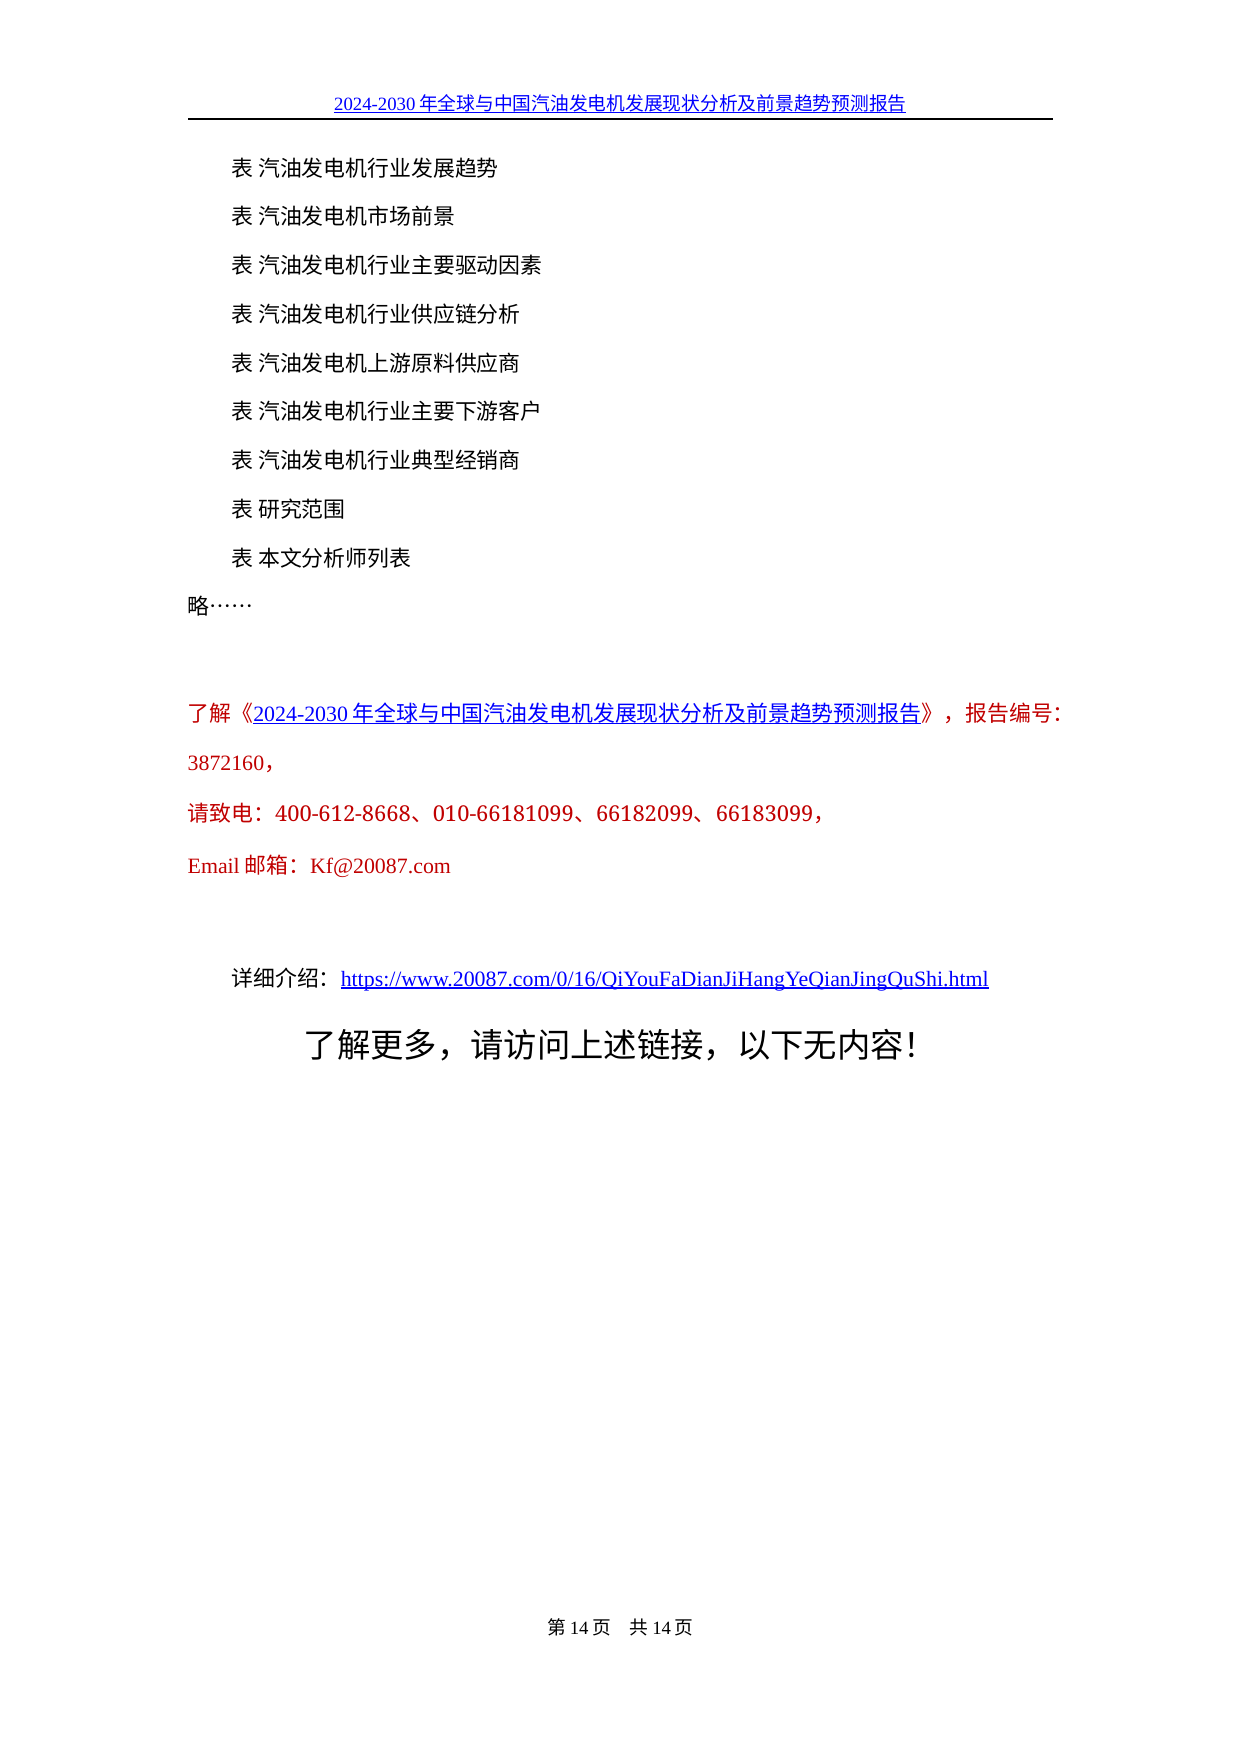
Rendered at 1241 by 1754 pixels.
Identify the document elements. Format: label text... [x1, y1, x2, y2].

text 了解《2024-2030年全球与中国汽油发电机发展现状分析及前景趋势预测报告》，报告编号：3872160， [187, 695, 1053, 777]
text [187, 150, 1053, 621]
text 请致电：400-612-8668、010-66181099、66182099、66183099， [187, 796, 1053, 828]
text 详细介绍：https://www.20087.com/0/16/QiYouFaDianJiHangYeQianJingQuShi.html [187, 960, 1053, 993]
title 了解更多，请访问上述链接，以下无内容！ [187, 1010, 1053, 1075]
text Email邮箱：Kf@20087.com [187, 847, 1053, 880]
